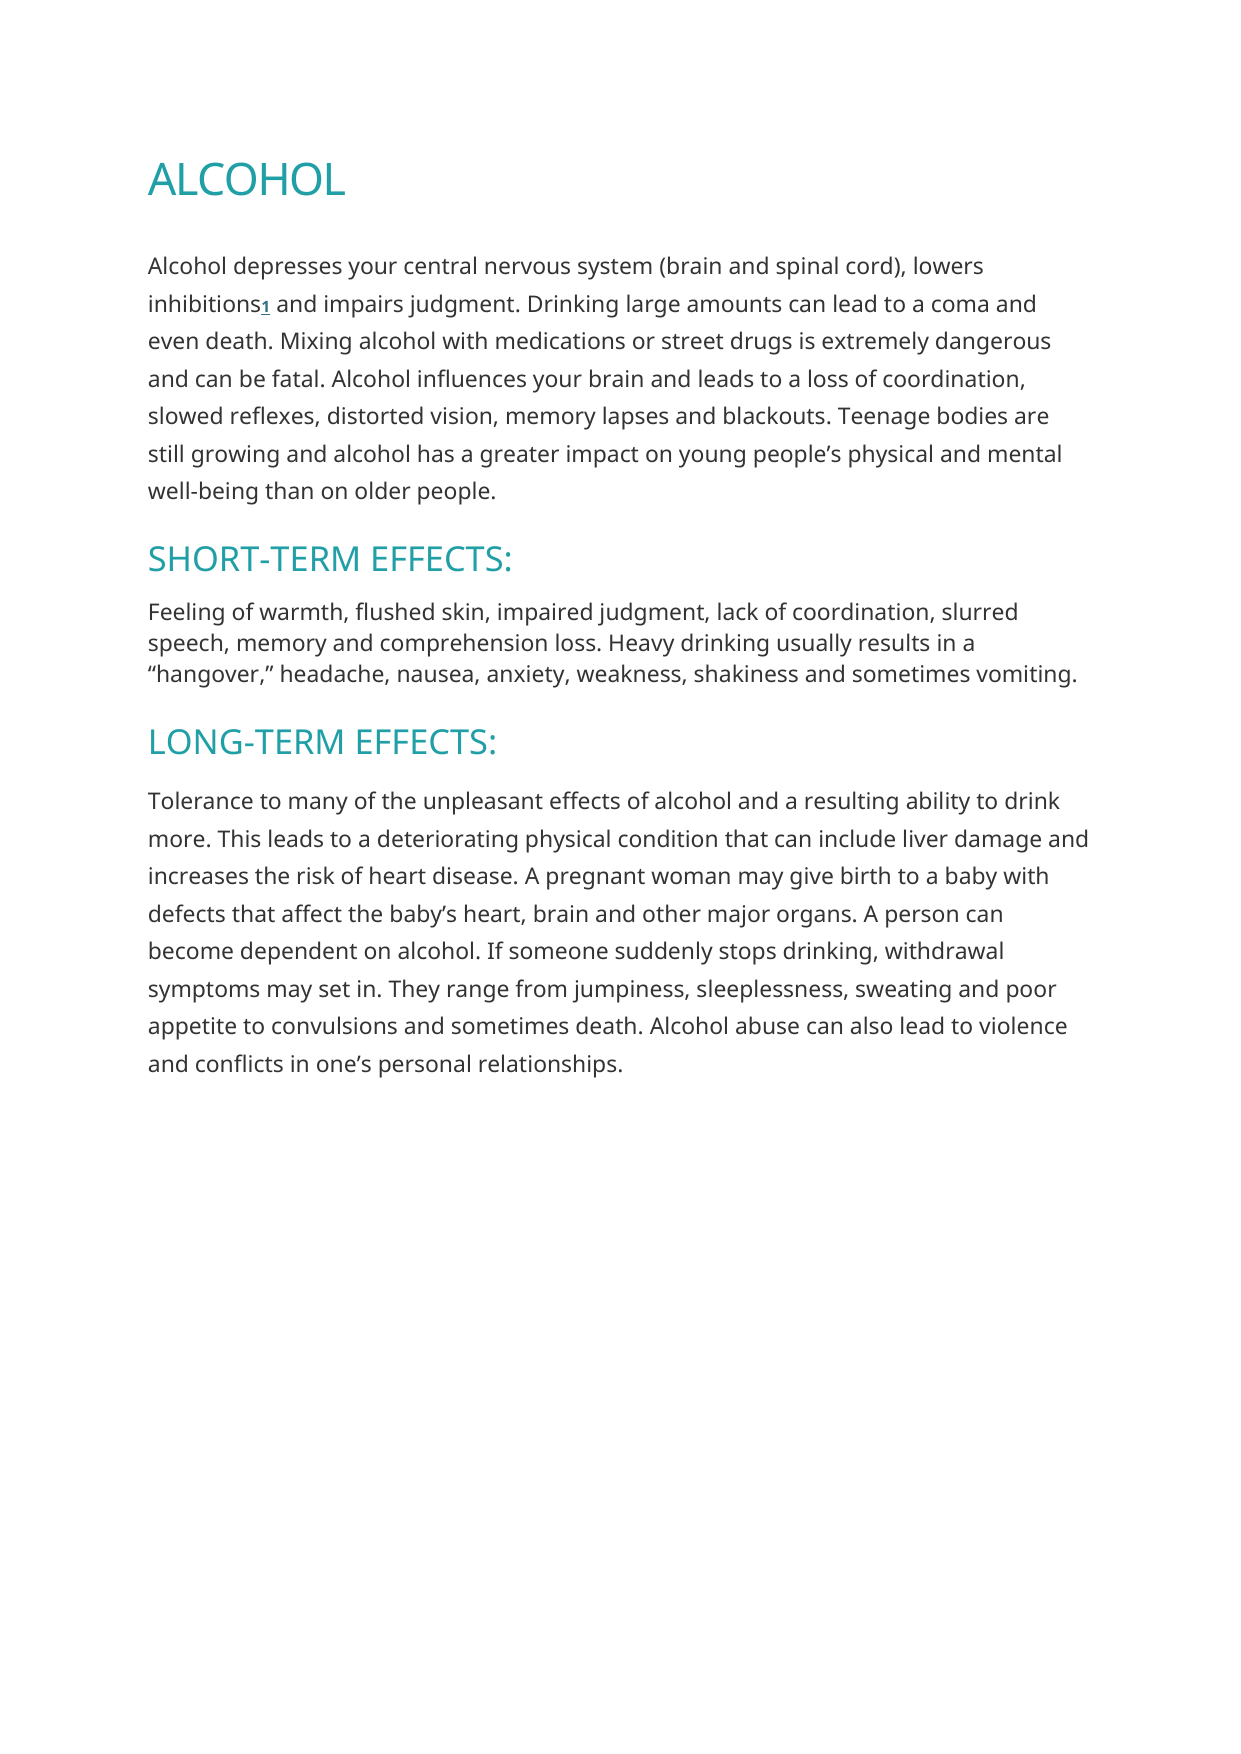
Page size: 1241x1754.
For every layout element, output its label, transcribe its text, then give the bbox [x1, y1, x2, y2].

text Feeling of warmth, flushed skin, impaired judgment, lack of coordination, slurred speech, memory and comprehension loss. Heavy drinking usually results in a “hangover,” headache, nausea, anxiety, weakness, shakiness and sometimes vomiting. [148, 596, 1093, 690]
subtitle ALCOHOL [148, 148, 1093, 209]
text LONG-TERM EFFECTS: [148, 718, 1093, 765]
subtitle SHORT-TERM EFFECTS: [148, 535, 1093, 582]
text Alcohol depresses your central nervous system (brain and spinal cord), lowers inhibitions1 and impairs judgment. Drinking large amounts can lead to a coma and even death. Mixing alcohol with medications or street drugs is extremely dangerous and can be fatal. Alcohol influences your brain and leads to a loss of coordination, slowed reflexes, distorted vision, memory lapses and blackouts. Teenage bodies are still growing and alcohol has a greater impact on young people’s physical and mental well-being than on older people. [148, 244, 1093, 507]
text Tolerance to many of the unpleasant effects of alcohol and a resulting ability to drink more. This leads to a deteriorating physical condition that can include liver damage and increases the risk of heart disease. A pregnant woman may give birth to a baby with defects that affect the baby’s heart, brain and other major organs. A person can become dependent on alcohol. If someone suddenly stops drinking, withdrawal symptoms may set in. They range from jumpiness, sleeplessness, sweating and poor appetite to convulsions and sometimes death. Alcohol abuse can also lead to violence and conflicts in one’s personal relationships. [148, 779, 1093, 1079]
